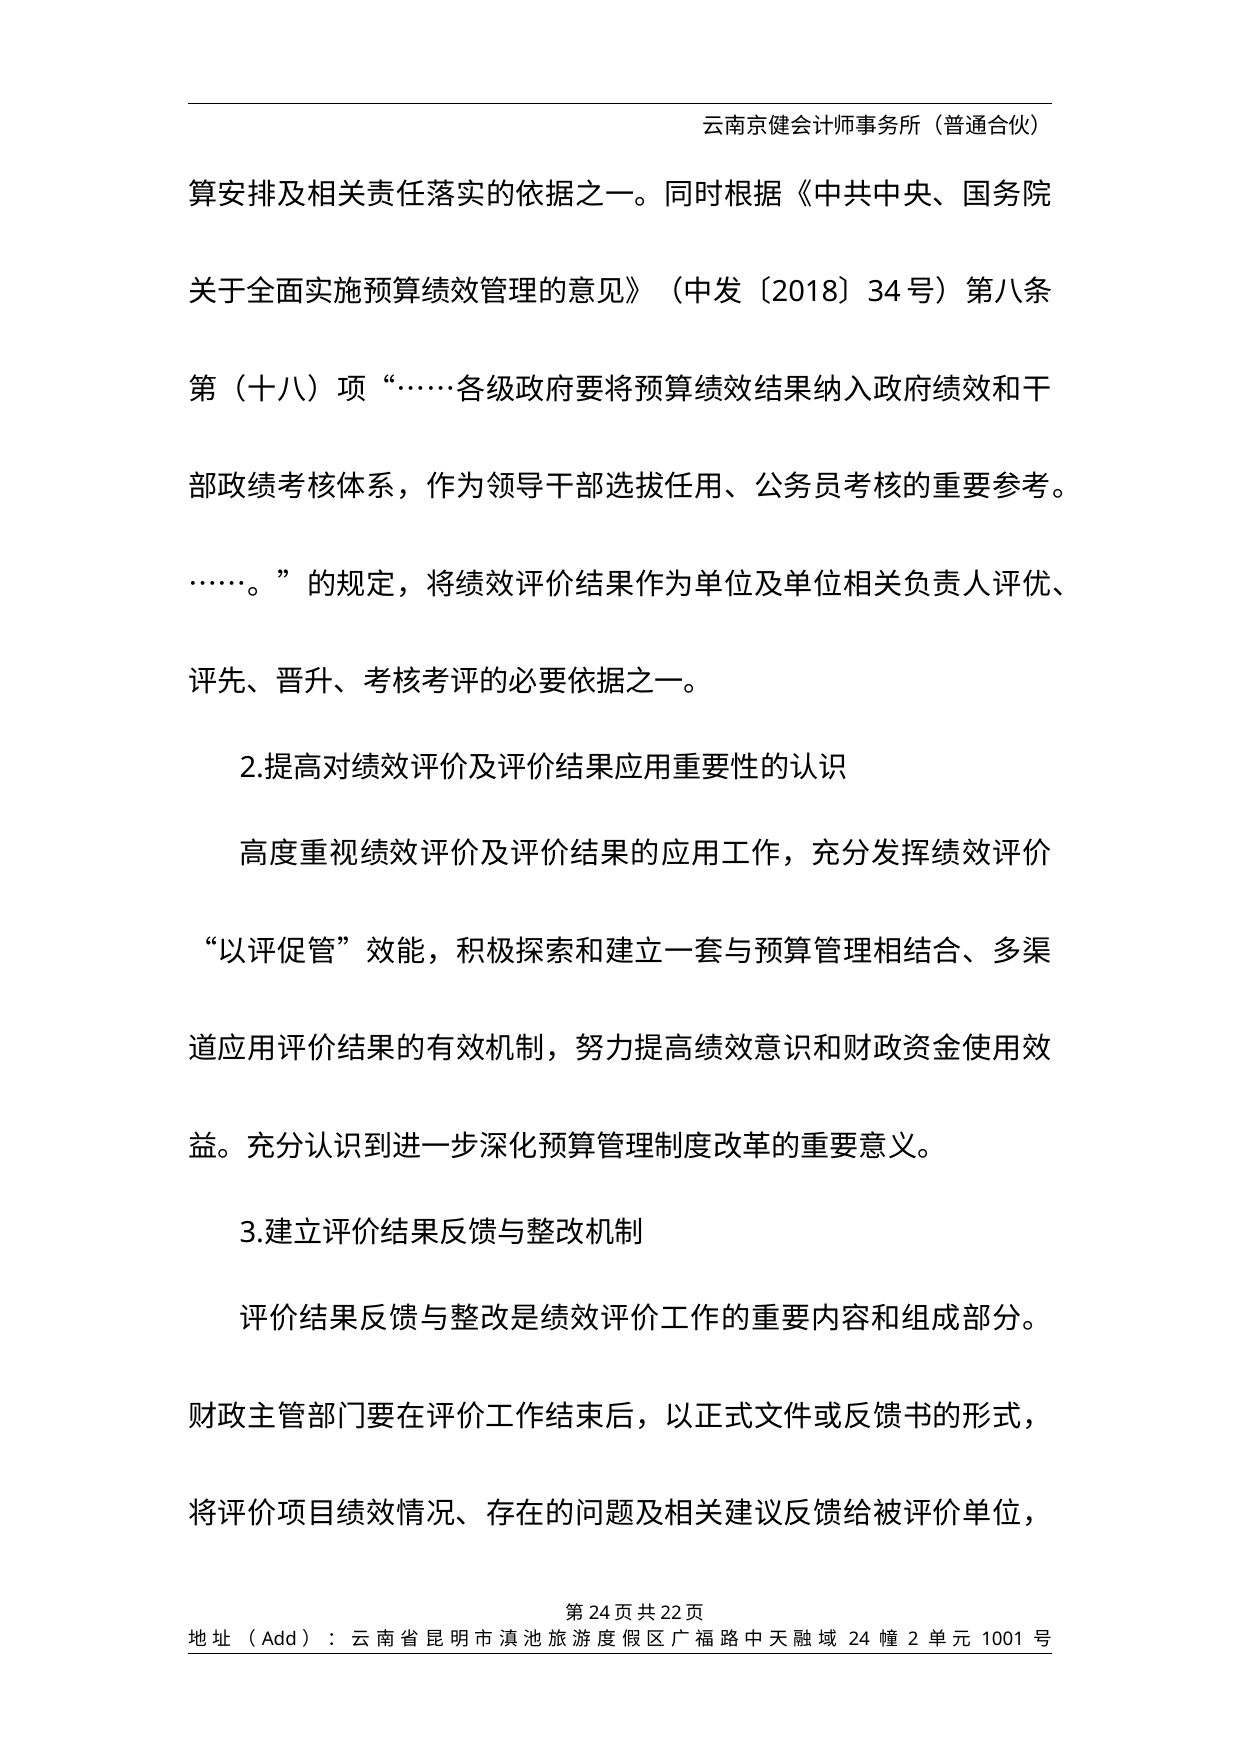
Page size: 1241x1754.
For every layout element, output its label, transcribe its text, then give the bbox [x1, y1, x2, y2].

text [188, 1283, 1052, 1543]
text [188, 159, 1052, 711]
text 高度重视绩效评价及评价结果的应用工作，充分发挥绩效评价“以评促管”效能，积极探索和建立一套与预算管理相结合、多渠道应用评价结果的有效机制，努力提高绩效意识和财政资金使用效益。充分认识到进一步深化预算管理制度改革的重要意义。 [188, 819, 1052, 1176]
text 2.提高对绩效评价及评价结果应用重要性的认识 [188, 733, 1052, 798]
text 3.建立评价结果反馈与整改机制 [188, 1197, 1052, 1262]
